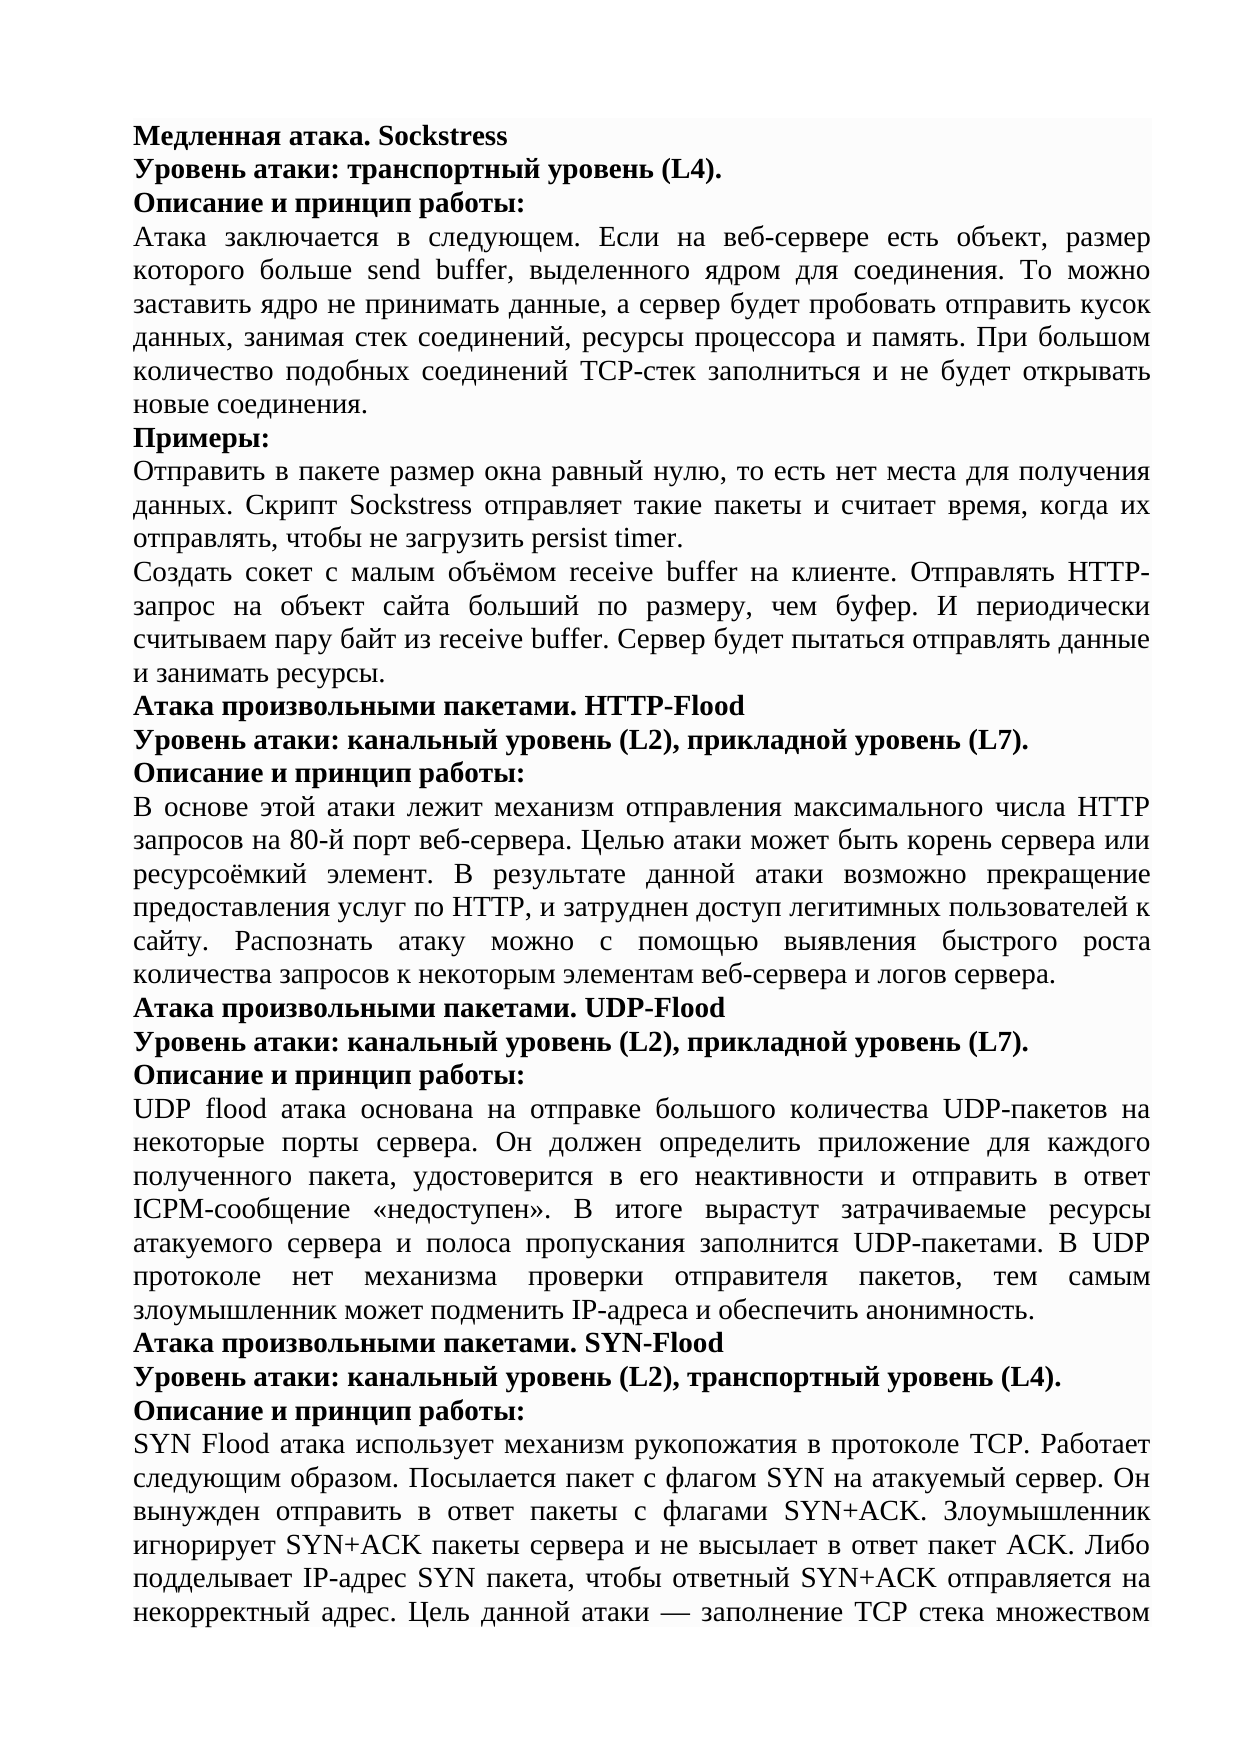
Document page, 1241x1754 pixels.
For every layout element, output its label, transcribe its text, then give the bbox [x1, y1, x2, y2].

text Атака заключается в следующем. Если на веб-сервере есть объект, размер которого больше send buffer, выделенного ядром для соединения. То можно заставить ядро не принимать данные, а сервер будет пробовать отправить кусок данных, занимая стек соединений, ресурсы процессора и память. При большом количество подобных соединений TCP-стек заполниться и не будет открывать новые соединения. [133, 219, 1152, 420]
subtitle Атака произвольными пакетами. UDP-Flood [133, 990, 1152, 1024]
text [133, 1426, 1152, 1627]
subtitle Медленная атака. Sockstress [133, 118, 1152, 152]
text UDP flood атака основана на отправке большого количества UDP-пакетов на некоторые порты сервера. Он должен определить приложение для каждого полученного пакета, удостоверится в его неактивности и отправить в ответ ICPM-сообщение «недоступен». В итоге вырастут затрачиваемые ресурсы атакуемого сервера и полоса пропускания заполнится UDP-пакетами. В UDP протоколе нет механизма проверки отправителя пакетов, тем самым злоумышленник может подменить IP-адреса и обеспечить анонимность. [133, 1091, 1152, 1326]
text Уровень атаки: канальный уровень (L2), прикладной уровень (L7). [133, 1024, 1152, 1057]
text В основе этой атаки лежит механизм отправления максимального числа HTTP запросов на 80-й порт веб-сервера. Целью атаки может быть корень сервера или ресурсоёмкий элемент. В результате данной атаки возможно прекращение предоставления услуг по HTTP, и затруднен доступ легитимных пользователей к сайту. Распознать атаку можно с помощью выявления быстрого роста количества запросов к некоторым элементам веб-сервера и логов сервера. [133, 789, 1152, 990]
text Уровень атаки: канальный уровень (L2), прикладной уровень (L7). [133, 722, 1152, 755]
text Уровень атаки: транспортный уровень (L4). [133, 152, 1152, 185]
subtitle Атака произвольными пакетами. SYN-Flood [133, 1326, 1152, 1359]
text Описание и принцип работы: [133, 755, 1152, 789]
text Описание и принцип работы: [133, 1057, 1152, 1091]
text Описание и принцип работы: [133, 185, 1152, 219]
text Создать сокет с малым объёмом receive buffer на клиенте. Отправлять HTTP-запрос на объект сайта больший по размеру, чем буфер. И периодически считываем пару байт из receive buffer. Сервер будет пытаться отправлять данные и занимать ресурсы. [133, 554, 1152, 688]
text Отправить в пакете размер окна равный нулю, то есть нет места для получения данных. Скрипт Sockstress отправляет такие пакеты и считает время, когда их отправлять, чтобы не загрузить persist timer. [133, 453, 1152, 554]
text Примеры: [133, 420, 1152, 453]
text Уровень атаки: канальный уровень (L2), транспортный уровень (L4). [133, 1359, 1152, 1393]
text Описание и принцип работы: [133, 1393, 1152, 1426]
subtitle Атака произвольными пакетами. HTTP-Flood [133, 688, 1152, 722]
